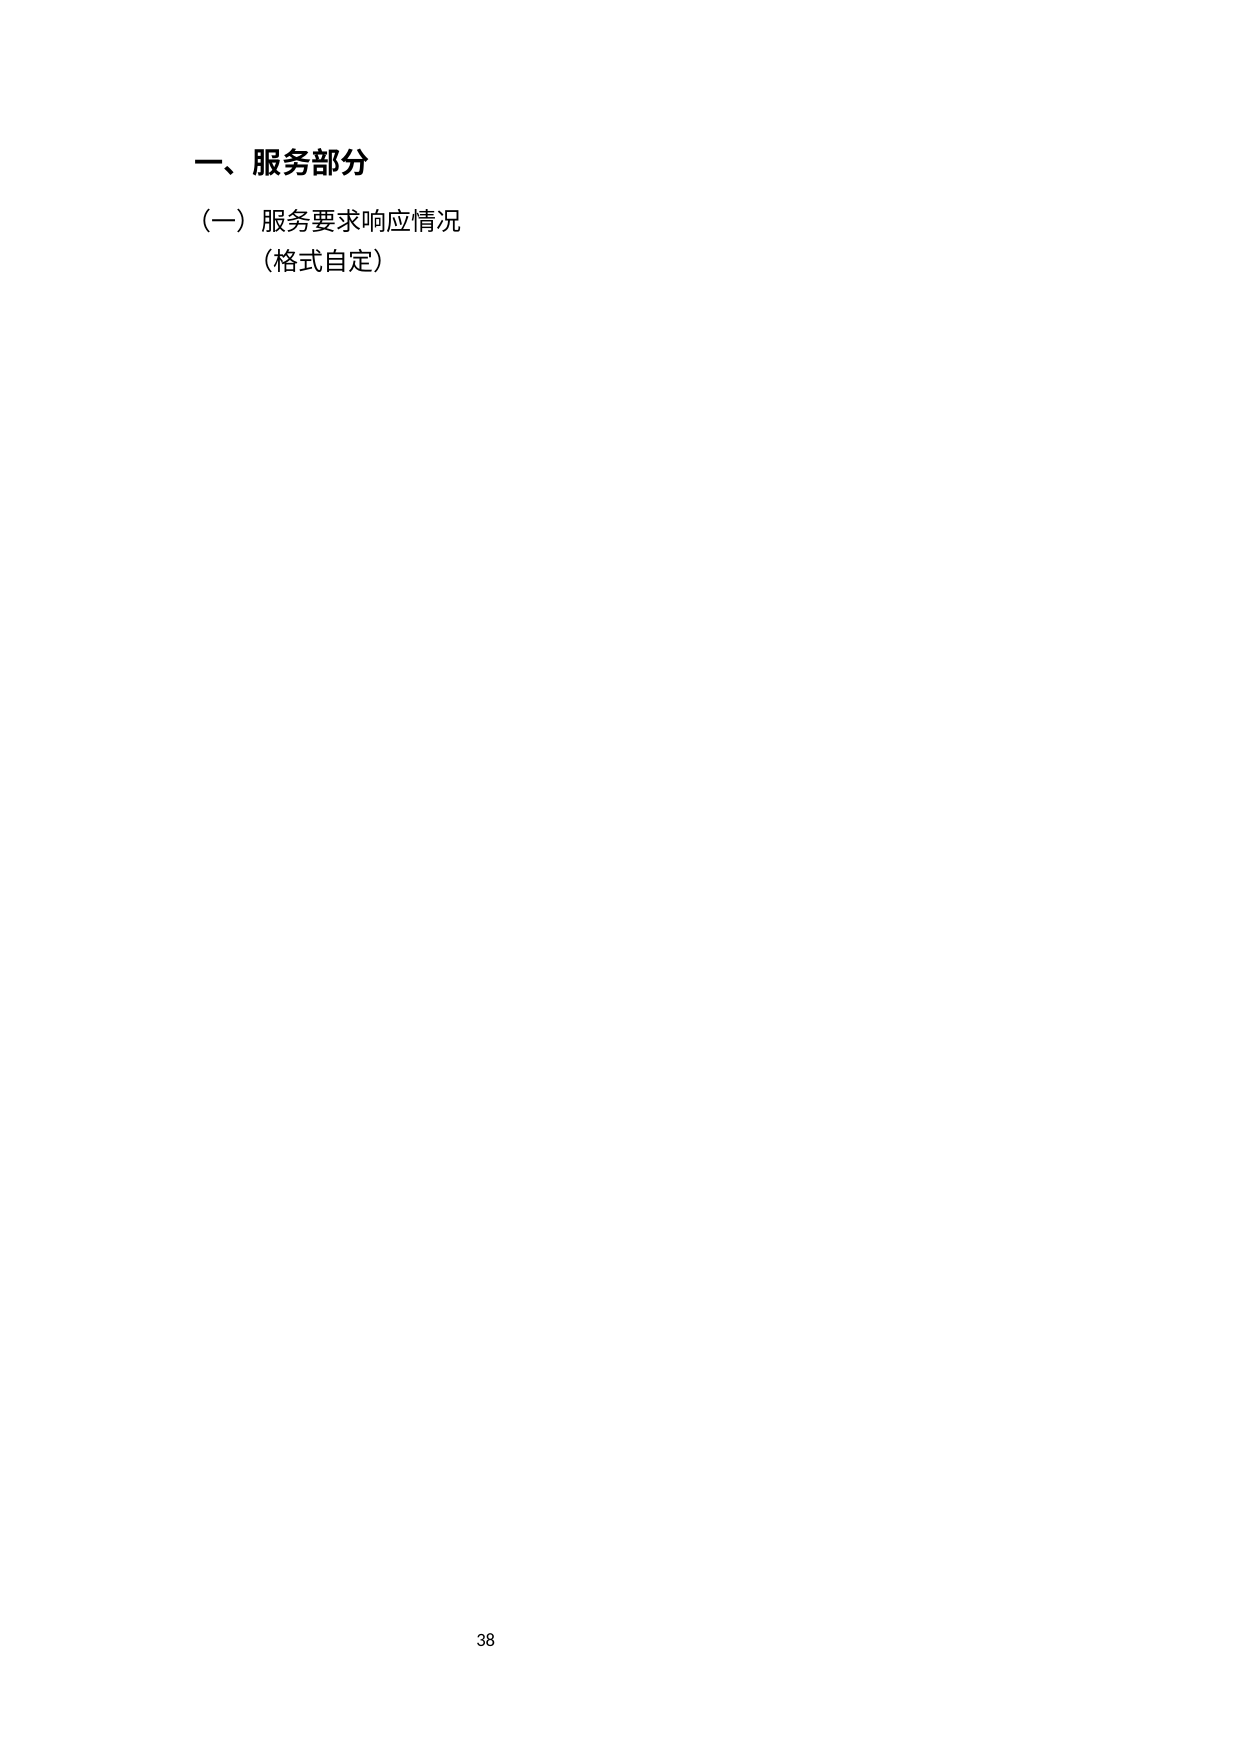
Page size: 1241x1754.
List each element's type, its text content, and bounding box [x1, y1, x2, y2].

text 一、服务部分 [136, 121, 1116, 200]
text （格式自定） [136, 239, 1116, 279]
text （一）服务要求响应情况 [136, 200, 1116, 239]
